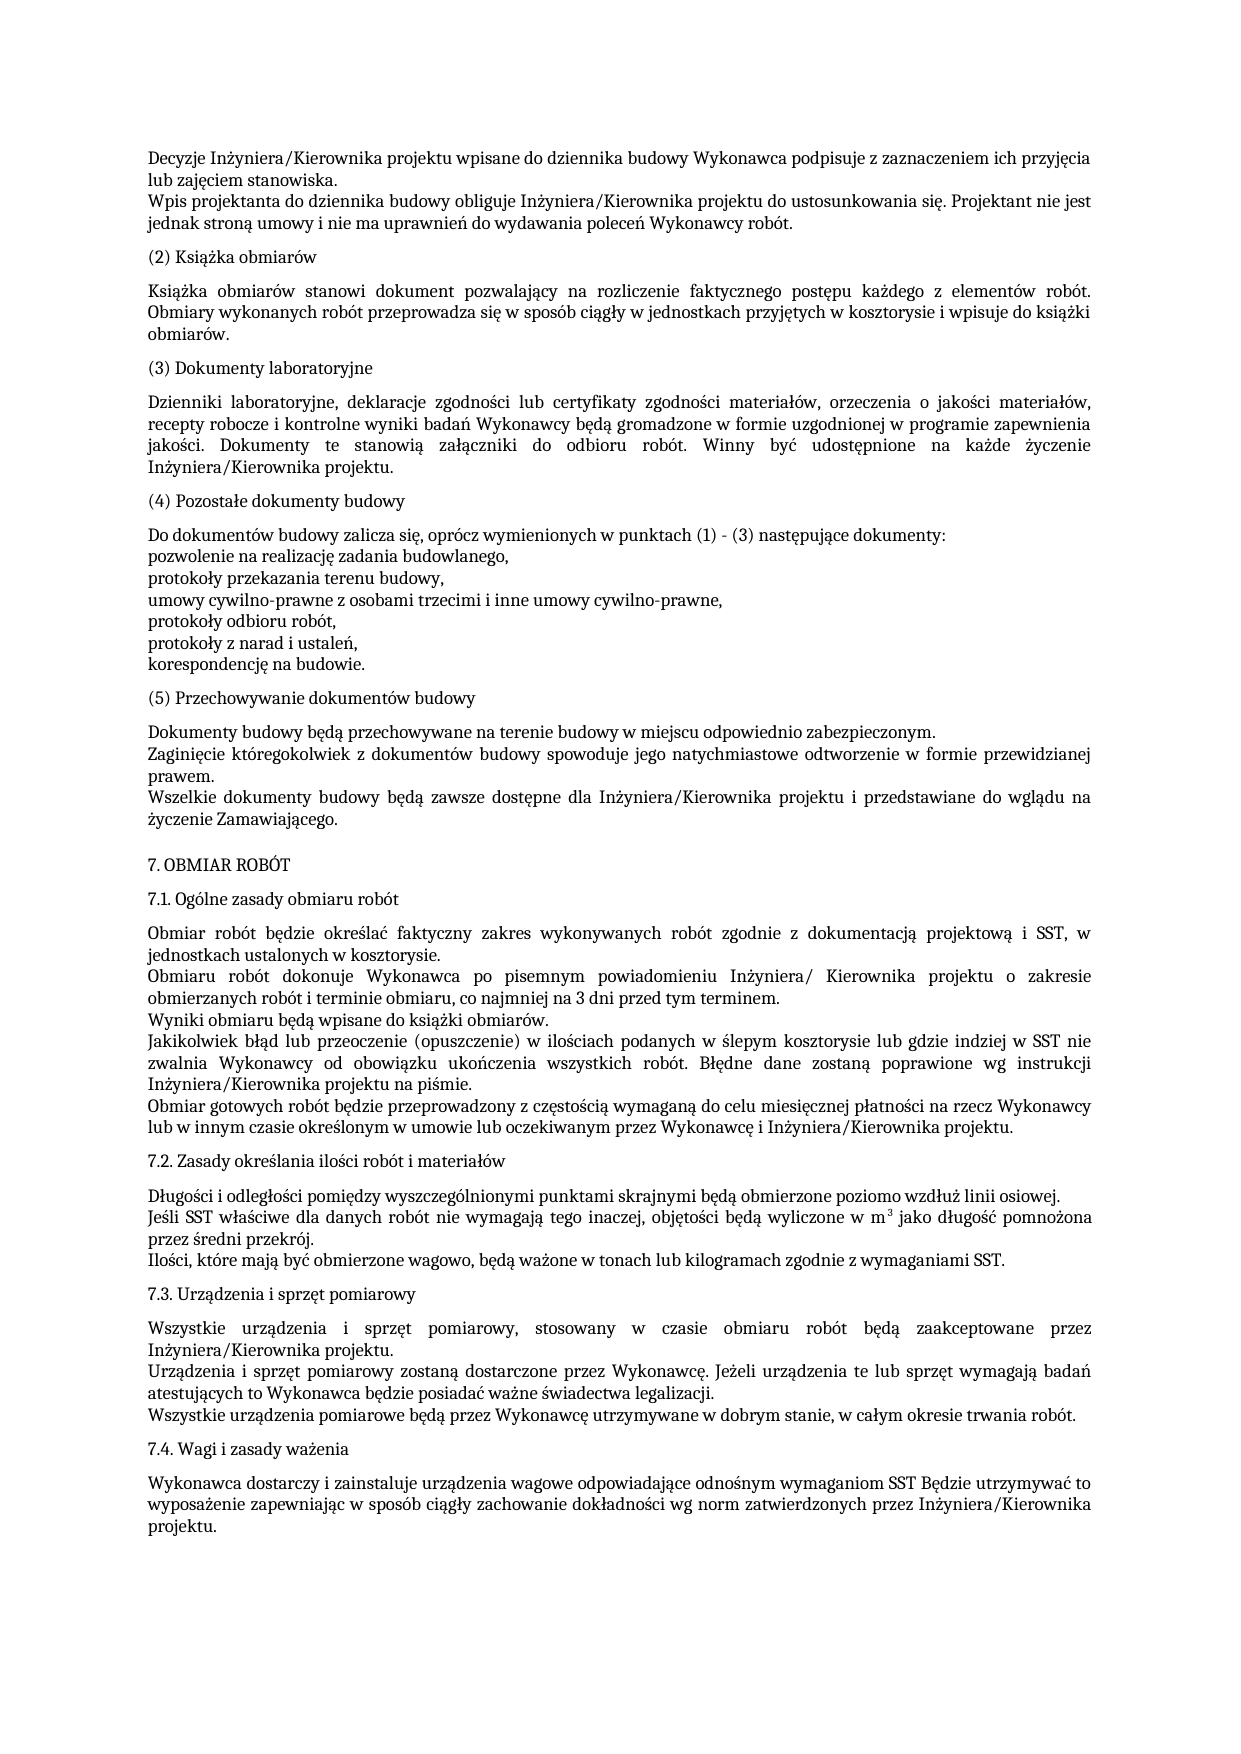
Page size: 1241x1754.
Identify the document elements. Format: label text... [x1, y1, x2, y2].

text Obmiar robót będzie określać faktyczny zakres wykonywanych robót zgodnie z dokumentacją projektową i SST, w jednostkach ustalonych w kosztorysie. [148, 923, 1093, 966]
text 7.3. Urządzenia i sprzęt pomiarowy [148, 1284, 1093, 1305]
text (2) Książka obmiarów [148, 246, 1093, 268]
text (5) Przechowywanie dokumentów budowy [148, 688, 1093, 709]
text Do dokumentów budowy zalicza się, oprócz wymienionych w punktach (1) - (3) następujące dokumenty: [148, 524, 1093, 546]
text Wykonawca dostarczy i zainstaluje urządzenia wagowe odpowiadające odnośnym wymaganiom SST Będzie utrzymywać to wyposażenie zapewniając w sposób ciągły zachowanie dokładności wg norm zatwierdzonych przez Inżyniera/Kierownika projektu. [148, 1472, 1093, 1537]
text Ilości, które mają być obmierzone wagowo, będą ważone w tonach lub kilogramach zgodnie z wymaganiami SST. [148, 1250, 1093, 1271]
text Długości i odległości pomiędzy wyszczególnionymi punktami skrajnymi będą obmierzone poziomo wzdłuż linii osiowej. [148, 1185, 1093, 1207]
text Wszystkie urządzenia i sprzęt pomiarowy, stosowany w czasie obmiaru robót będą zaakceptowane przez Inżyniera/Kierownika projektu. [148, 1318, 1093, 1361]
text Jeśli SST właściwe dla danych robót nie wymagają tego inaczej, objętości będą wyliczone w m3 jako długość pomnożona przez średni przekrój. [148, 1207, 1093, 1250]
text Wszelkie dokumenty budowy będą zawsze dostępne dla Inżyniera/Kierownika projektu i przedstawiane do wglądu na życzenie Zamawiającego. [148, 787, 1093, 830]
text pozwolenie na realizację zadania budowlanego, [148, 546, 1093, 568]
text Obmiar gotowych robót będzie przeprowadzony z częstością wymaganą do celu miesięcznej płatności na rzecz Wykonawcy lub w innym czasie określonym w umowie lub oczekiwanym przez Wykonawcę i Inżyniera/Kierownika projektu. [148, 1095, 1093, 1138]
text Jakikolwiek błąd lub przeoczenie (opuszczenie) w ilościach podanych w ślepym kosztorysie lub gdzie indziej w SST nie zwalnia Wykonawcy od obowiązku ukończenia wszystkich robót. Błędne dane zostaną poprawione wg instrukcji Inżyniera/Kierownika projektu na piśmie. [148, 1031, 1093, 1095]
text umowy cywilno-prawne z osobami trzecimi i inne umowy cywilno-prawne, [148, 589, 1093, 611]
text Książka obmiarów stanowi dokument pozwalający na rozliczenie faktycznego postępu każdego z elementów robót. Obmiary wykonanych robót przeprowadza się w sposób ciągły w jednostkach przyjętych w kosztorysie i wpisuje do książki obmiarów. [148, 280, 1093, 345]
text (4) Pozostałe dokumenty budowy [148, 490, 1093, 512]
text protokoły odbioru robót, [148, 611, 1093, 632]
text 7.4. Wagi i zasady ważenia [148, 1438, 1093, 1460]
text korespondencję na budowie. [148, 654, 1093, 675]
text Wszystkie urządzenia pomiarowe będą przez Wykonawcę utrzymywane w dobrym stanie, w całym okresie trwania robót. [148, 1404, 1093, 1426]
text 7. obmiar robót [148, 855, 1093, 876]
text 7.2. Zasady określania ilości robót i materiałów [148, 1151, 1093, 1173]
text Zaginięcie któregokolwiek z dokumentów budowy spowoduje jego natychmiastowe odtworzenie w formie przewidzianej prawem. [148, 743, 1093, 787]
text (3) Dokumenty laboratoryjne [148, 358, 1093, 379]
text Dzienniki laboratoryjne, deklaracje zgodności lub certyfikaty zgodności materiałów, orzeczenia o jakości materiałów, recepty robocze i kontrolne wyniki badań Wykonawcy będą gromadzone w formie uzgodnionej w programie zapewnienia jakości. Dokumenty te stanowią załączniki do odbioru robót. Winny być udostępnione na każde życzenie Inżyniera/Kierownika projektu. [148, 392, 1093, 478]
text Decyzje Inżyniera/Kierownika projektu wpisane do dziennika budowy Wykonawca podpisuje z zaznaczeniem ich przyjęcia lub zajęciem stanowiska. [148, 148, 1093, 191]
text 7.1. Ogólne zasady obmiaru robót [148, 889, 1093, 910]
text Wyniki obmiaru będą wpisane do książki obmiarów. [148, 1009, 1093, 1031]
text protokoły z narad i ustaleń, [148, 632, 1093, 654]
text Dokumenty budowy będą przechowywane na terenie budowy w miejscu odpowiednio zabezpieczonym. [148, 722, 1093, 743]
text Obmiaru robót dokonuje Wykonawca po pisemnym powiadomieniu Inżyniera/ Kierownika projektu o zakresie obmierzanych robót i terminie obmiaru, co najmniej na 3 dni przed tym terminem. [148, 966, 1093, 1009]
text protokoły przekazania terenu budowy, [148, 568, 1093, 589]
text Urządzenia i sprzęt pomiarowy zostaną dostarczone przez Wykonawcę. Jeżeli urządzenia te lub sprzęt wymagają badań atestujących to Wykonawca będzie posiadać ważne świadectwa legalizacji. [148, 1361, 1093, 1404]
text Wpis projektanta do dziennika budowy obliguje Inżyniera/Kierownika projektu do ustosunkowania się. Projektant nie jest jednak stroną umowy i nie ma uprawnień do wydawania poleceń Wykonawcy robót. [148, 191, 1093, 234]
